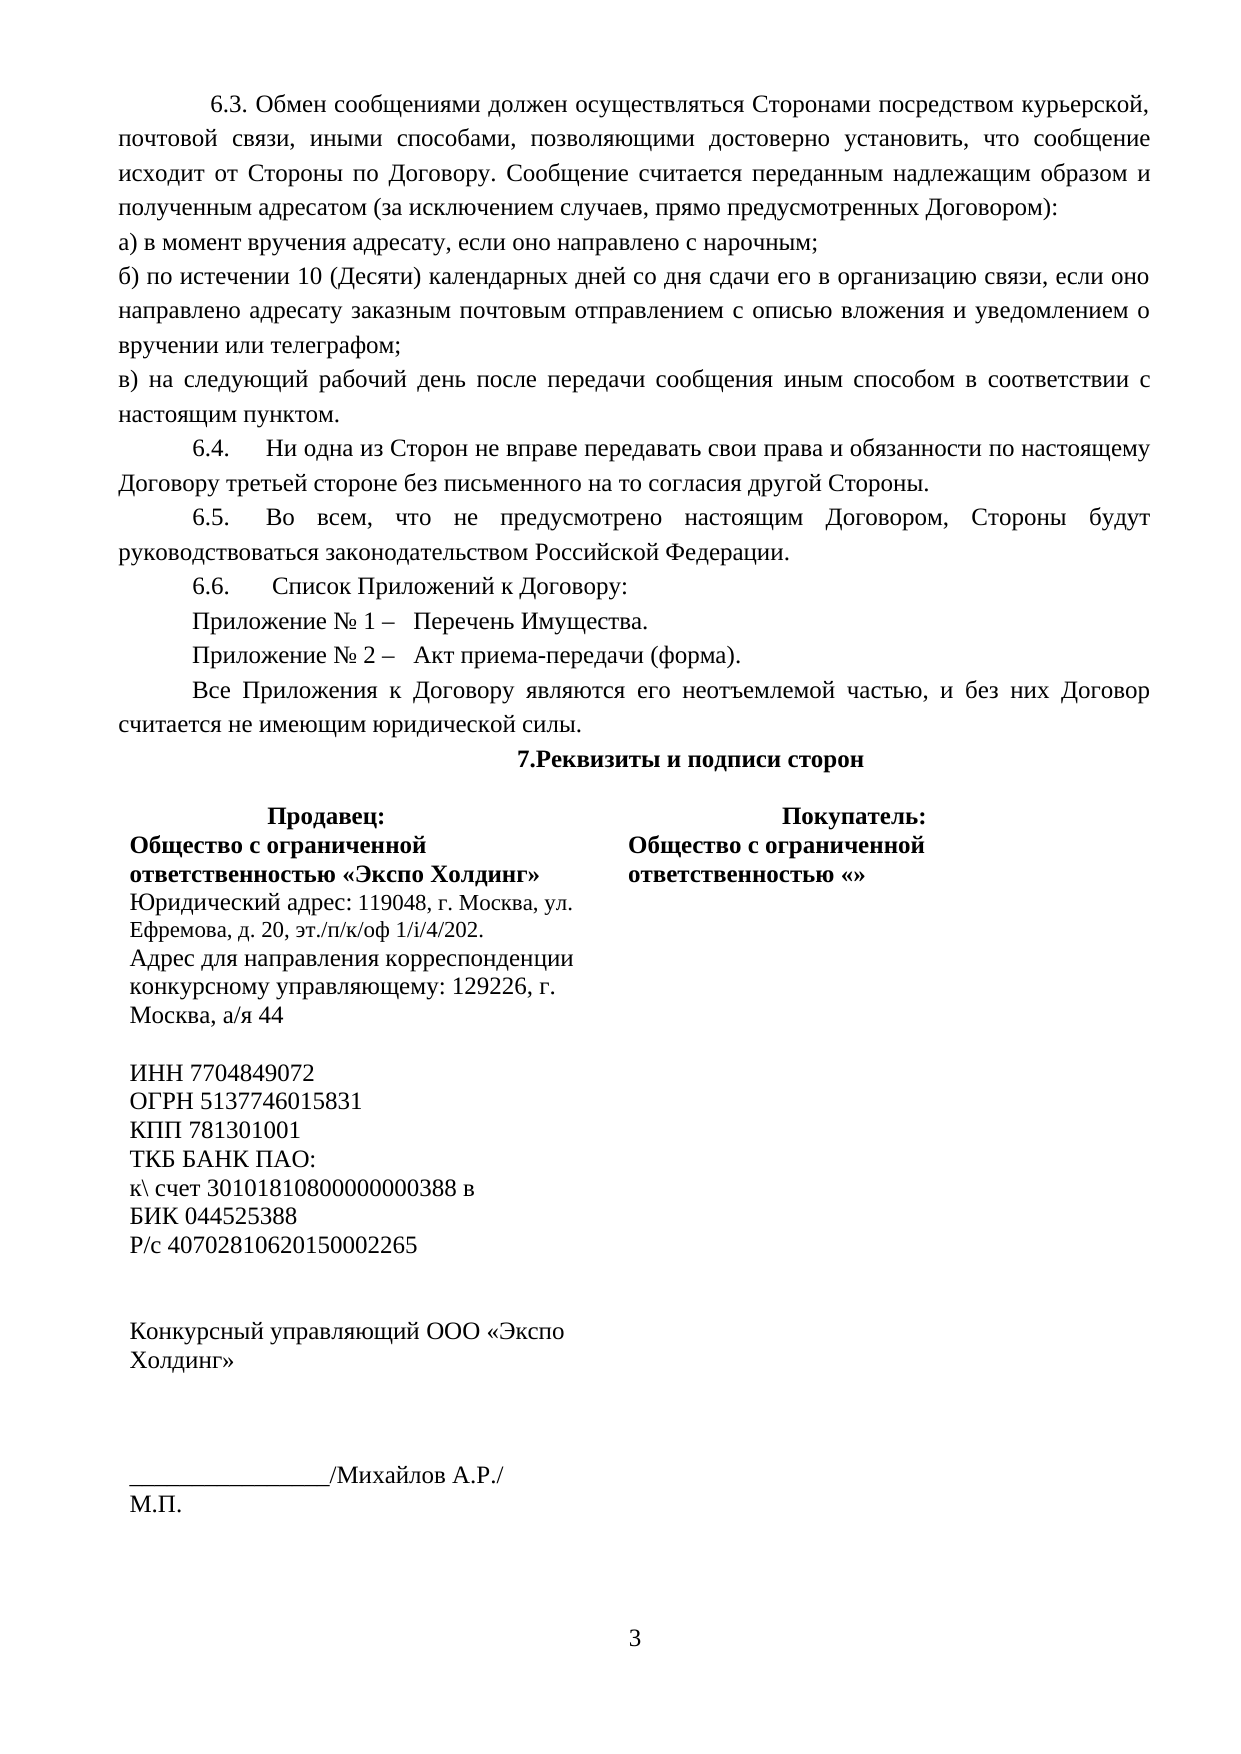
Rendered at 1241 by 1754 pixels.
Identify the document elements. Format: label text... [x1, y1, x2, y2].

text Приложение № 1 – Перечень Имущества. [118, 606, 1152, 634]
text Все Приложения к Договору являются его неотъемлемой частью, и без них Договор считается не имеющим юридической силы. [118, 675, 1152, 738]
list Во всем, что не предусмотрено настоящим Договором, Стороны будут руководствоваться законодательством Российской Федерации. [118, 502, 1152, 566]
text 6.3. Обмен сообщениями должен осуществляться Сторонами посредством курьерской, почтовой связи, иными способами, позволяющими достоверно установить, что сообщение исходит от Стороны по Договору. Сообщение считается переданным надлежащим образом и полученным адресатом (за исключением случаев, прямо предусмотренных Договором): [118, 89, 1152, 221]
text а) в момент вручения адресату, если оно направлено с нарочным; [118, 227, 1152, 255]
table_header Общество с ограниченной ответственностью «» [617, 830, 1115, 1542]
text б) по истечении 10 (Десяти) календарных дней со дня сдачи его в организацию связи, если оно направлено адресату заказным почтовым отправлением с описью вложения и уведомлением о вручении или телеграфом; [118, 261, 1152, 359]
list Список Приложений к Договору: [118, 571, 1152, 600]
text Продавец: Покупатель: [267, 801, 1152, 830]
text Приложение № 2 – Акт приема-передачи (форма). [118, 640, 1152, 669]
list Реквизиты и подписи сторон [229, 744, 1152, 772]
table_header Общество с ограниченной ответственностью «Экспо Холдинг» Юридический адрес: 119048, г. Москва, ул. Ефремова, д. 20, эт./п/к/оф 1/i/4/202. Адрес для направления корреспонденции конкурсному управляющему: 129226, г. Москва, а/я 44 ИНН 7704849072 ОГРН 5137746015831 КПП 781301001 ТКБ БАНК ПАО: к\ счет 30101810800000000388 в БИК 044525388 Р/с 40702810620150002265 Конкурсный управляющий ООО «Экспо Холдинг» ________________/Михайлов А.Р./ М.П. [118, 830, 617, 1542]
text в) на следующий рабочий день после передачи сообщения иным способом в соответствии с настоящим пунктом. [118, 364, 1152, 428]
list Ни одна из Сторон не вправе передавать свои права и обязанности по настоящему Договору третьей стороне без письменного на то согласия другой Стороны. [118, 433, 1152, 497]
